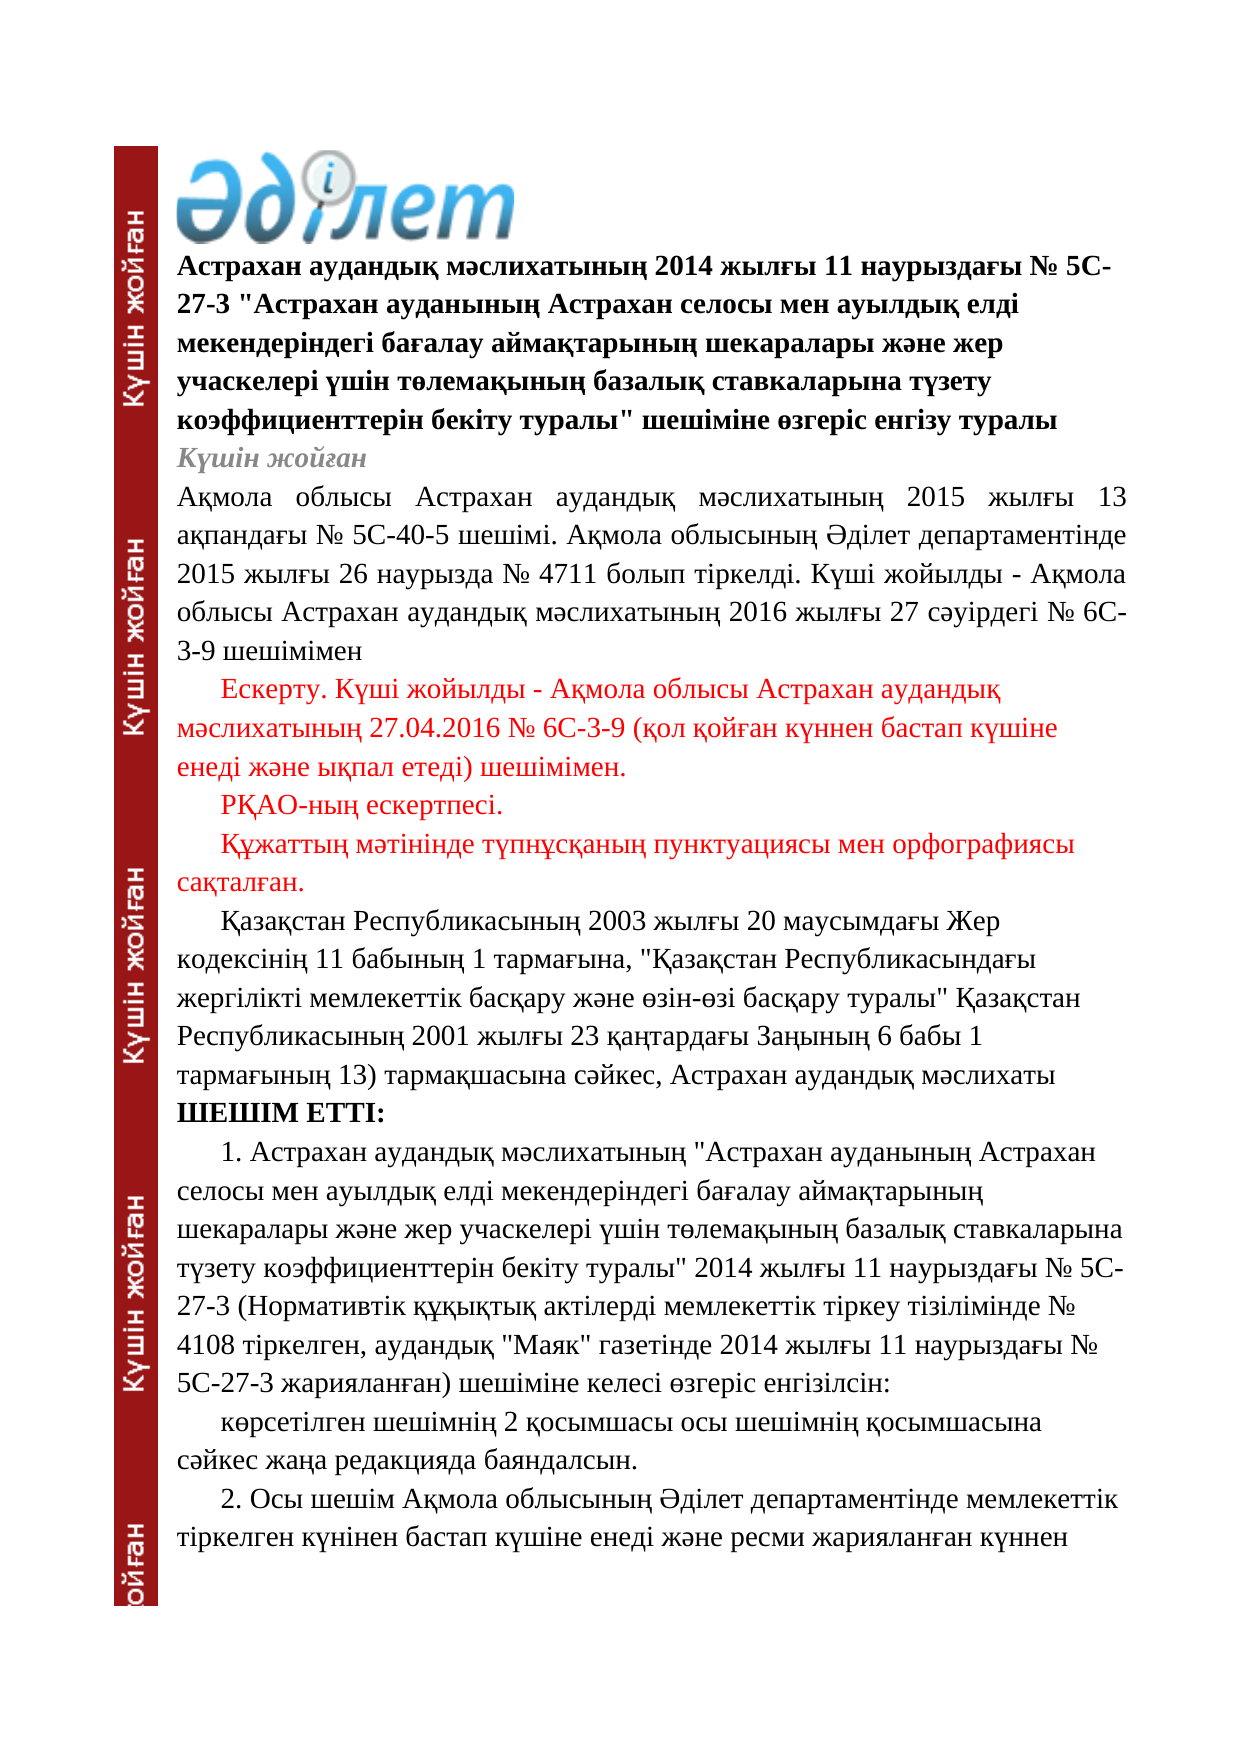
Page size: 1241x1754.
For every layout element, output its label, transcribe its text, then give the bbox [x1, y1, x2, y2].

text Астрахан аудандық мәслихатының 2014 жылғы 11 наурыздағы № 5С-27-3 "Астрахан ауданының Астрахан селосы мен ауылдық елді мекендеріндегі бағалау аймақтарының шекаралары және жер учаскелері үшін төлемақының базалық ставкаларына түзету коэффициенттерін бекіту туралы" шешіміне өзгеріс енгізу туралы [112, 248, 1128, 435]
picture [176, 150, 515, 244]
picture [114, 1553, 158, 1606]
text Ақмола облысы Астрахан аудандық мәслихатының 2015 жылғы 13 ақпандағы № 5С-40-5 шешімі. Ақмола облысының Әділет департаментінде 2015 жылғы 26 наурызда № 4711 болып тіркелді. Күші жойылды - Ақмола облысы Астрахан аудандық мәслихатының 2016 жылғы 27 сәуірдегі № 6С-3-9 шешімімен [112, 479, 1128, 667]
picture [114, 667, 158, 672]
picture [114, 474, 158, 479]
text Күшін жойған [112, 440, 1128, 474]
picture [114, 435, 158, 440]
picture [114, 146, 158, 248]
